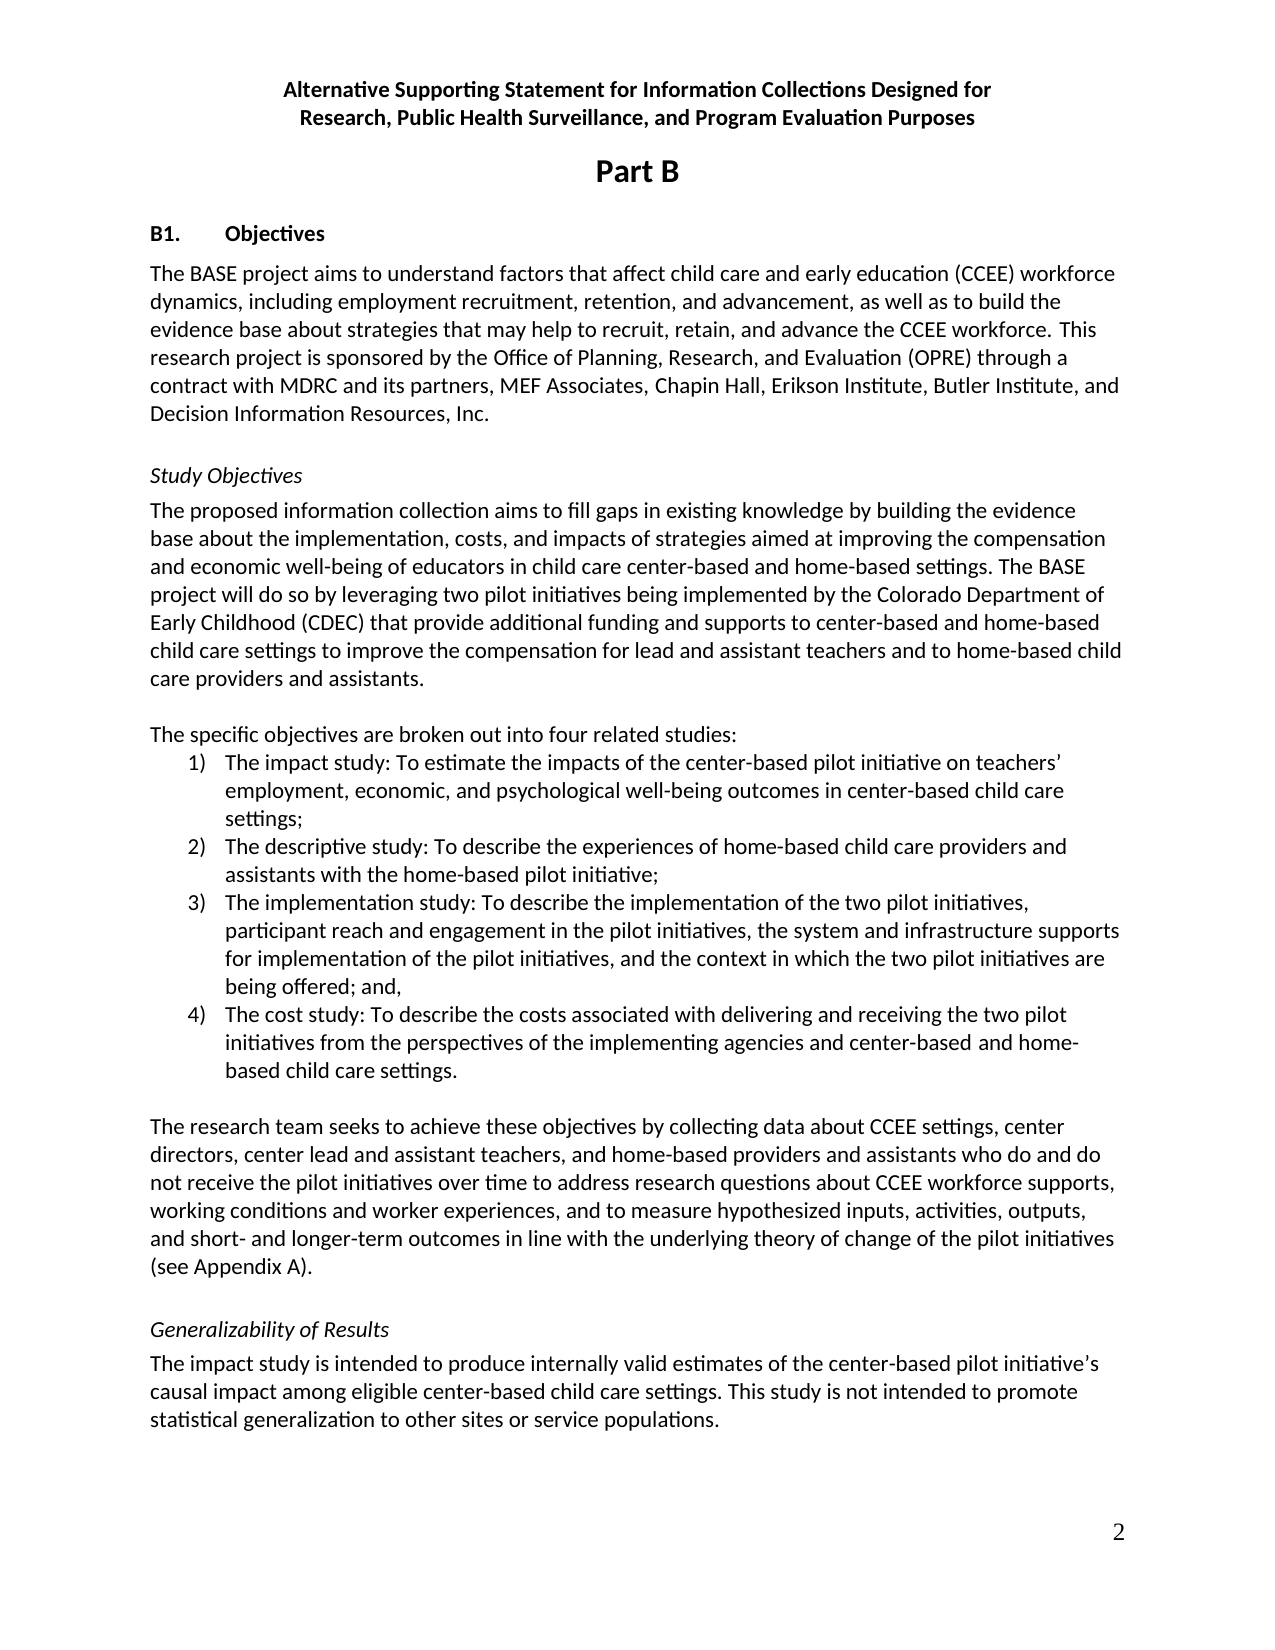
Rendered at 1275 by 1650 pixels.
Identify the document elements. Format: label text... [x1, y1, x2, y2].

list The impact study: To estimate the impacts of the center-based pilot initiative on teachers’ employment, economic, and psychological well-being outcomes in center-based child care settings; [187, 748, 1125, 832]
text The research team seeks to achieve these objectives by collecting data about CCEE settings, center directors, center lead and assistant teachers, and home-based providers and assistants who do and do not receive the pilot initiatives over time to address research questions about CCEE workforce supports, working conditions and worker experiences, and to measure hypothesized inputs, activities, outputs, and short- and longer-term outcomes in line with the underlying theory of change of the pilot initiatives (see Appendix A). [150, 1112, 1125, 1281]
text Generalizability of Results [150, 1315, 1125, 1343]
text The impact study is intended to produce internally valid estimates of the center-based pilot initiative’s causal impact among eligible center-based child care settings. This study is not intended to promote statistical generalization to other sites or service populations. [150, 1349, 1125, 1433]
text B1. Objectives [150, 219, 1125, 247]
list The implementation study: To describe the implementation of the two pilot initiatives, participant reach and engagement in the pilot initiatives, the system and infrastructure supports for implementation of the pilot initiatives, and the context in which the two pilot initiatives are being offered; and, [187, 888, 1125, 1000]
list The cost study: To describe the costs associated with delivering and receiving the two pilot initiatives from the perspectives of the implementing agencies and center-based and home-based child care settings. [187, 1000, 1125, 1084]
text Part B [150, 150, 1125, 191]
text The BASE project aims to understand factors that affect child care and early education (CCEE) workforce dynamics, including employment recruitment, retention, and advancement, as well as to build the evidence base about strategies that may help to recruit, retain, and advance the CCEE workforce. This research project is sponsored by the Office of Planning, Research, and Evaluation (OPRE) through a contract with MDRC and its partners, MEF Associates, Chapin Hall, Erikson Institute, Butler Institute, and Decision Information Resources, Inc. [150, 259, 1125, 427]
text Study Objectives [150, 462, 1125, 490]
text The proposed information collection aims to fill gaps in existing knowledge by building the evidence base about the implementation, costs, and impacts of strategies aimed at improving the compensation and economic well-being of educators in child care center-based and home-based settings. The BASE project will do so by leveraging two pilot initiatives being implemented by the Colorado Department of Early Childhood (CDEC) that provide additional funding and supports to center-based and home-based child care settings to improve the compensation for lead and assistant teachers and to home-based child care providers and assistants. [150, 496, 1125, 692]
list The descriptive study: To describe the experiences of home-based child care providers and assistants with the home-based pilot initiative; [187, 832, 1125, 888]
text The specific objectives are broken out into four related studies: [150, 720, 1125, 748]
